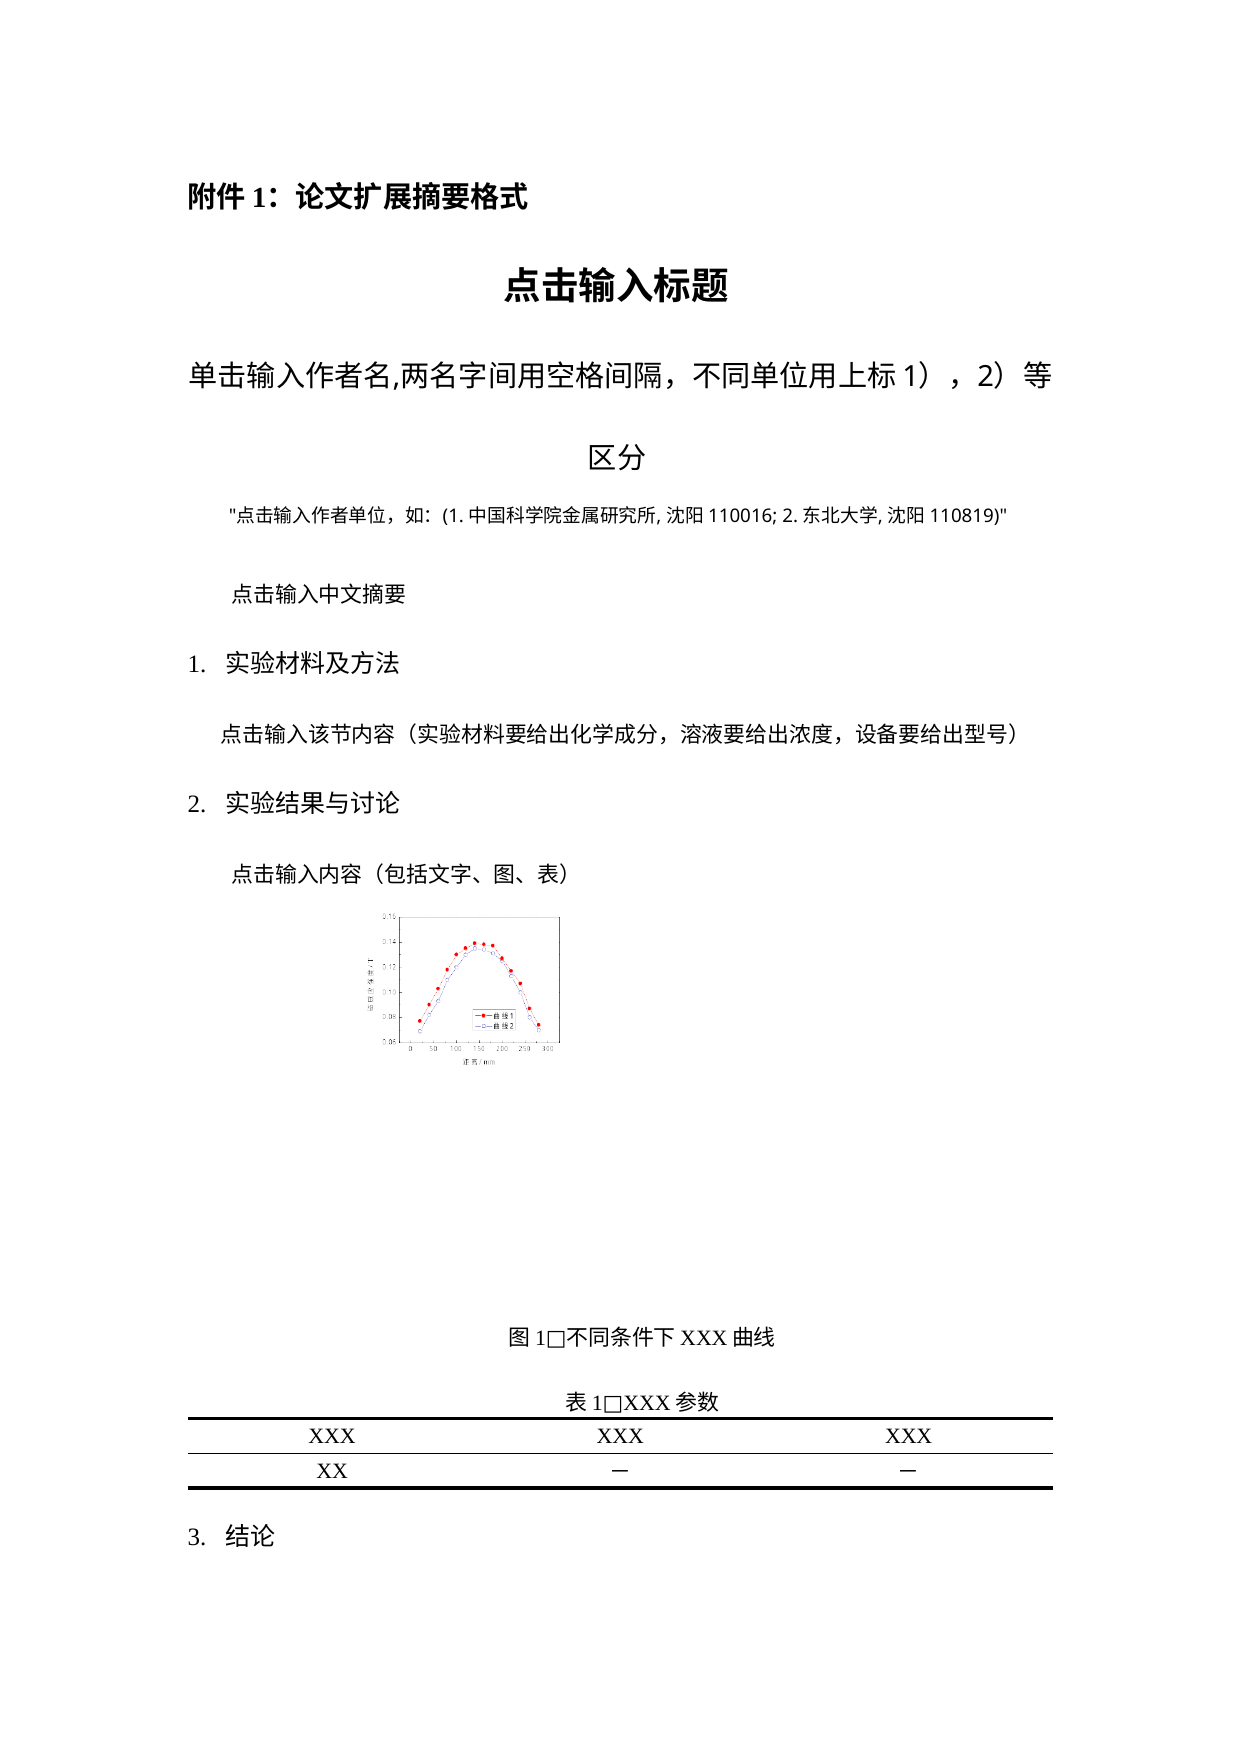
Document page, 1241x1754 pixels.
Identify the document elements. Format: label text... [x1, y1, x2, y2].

table_header XXX [188, 1420, 476, 1452]
text 图1□不同条件下XXX曲线 [187, 1319, 1053, 1352]
text 表1□XXX参数 [187, 1384, 1053, 1417]
list 实验材料及方法 [187, 629, 1053, 694]
list 结论 [187, 1502, 1053, 1567]
table_header XXX [764, 1420, 1053, 1452]
list 实验结果与讨论 [187, 769, 1053, 834]
text 附件1：论文扩展摘要格式 [187, 162, 1053, 227]
table_cell － [476, 1454, 764, 1486]
table_header XXX [476, 1420, 764, 1452]
table_cell － [764, 1454, 1053, 1486]
table_cell XX [188, 1454, 476, 1486]
